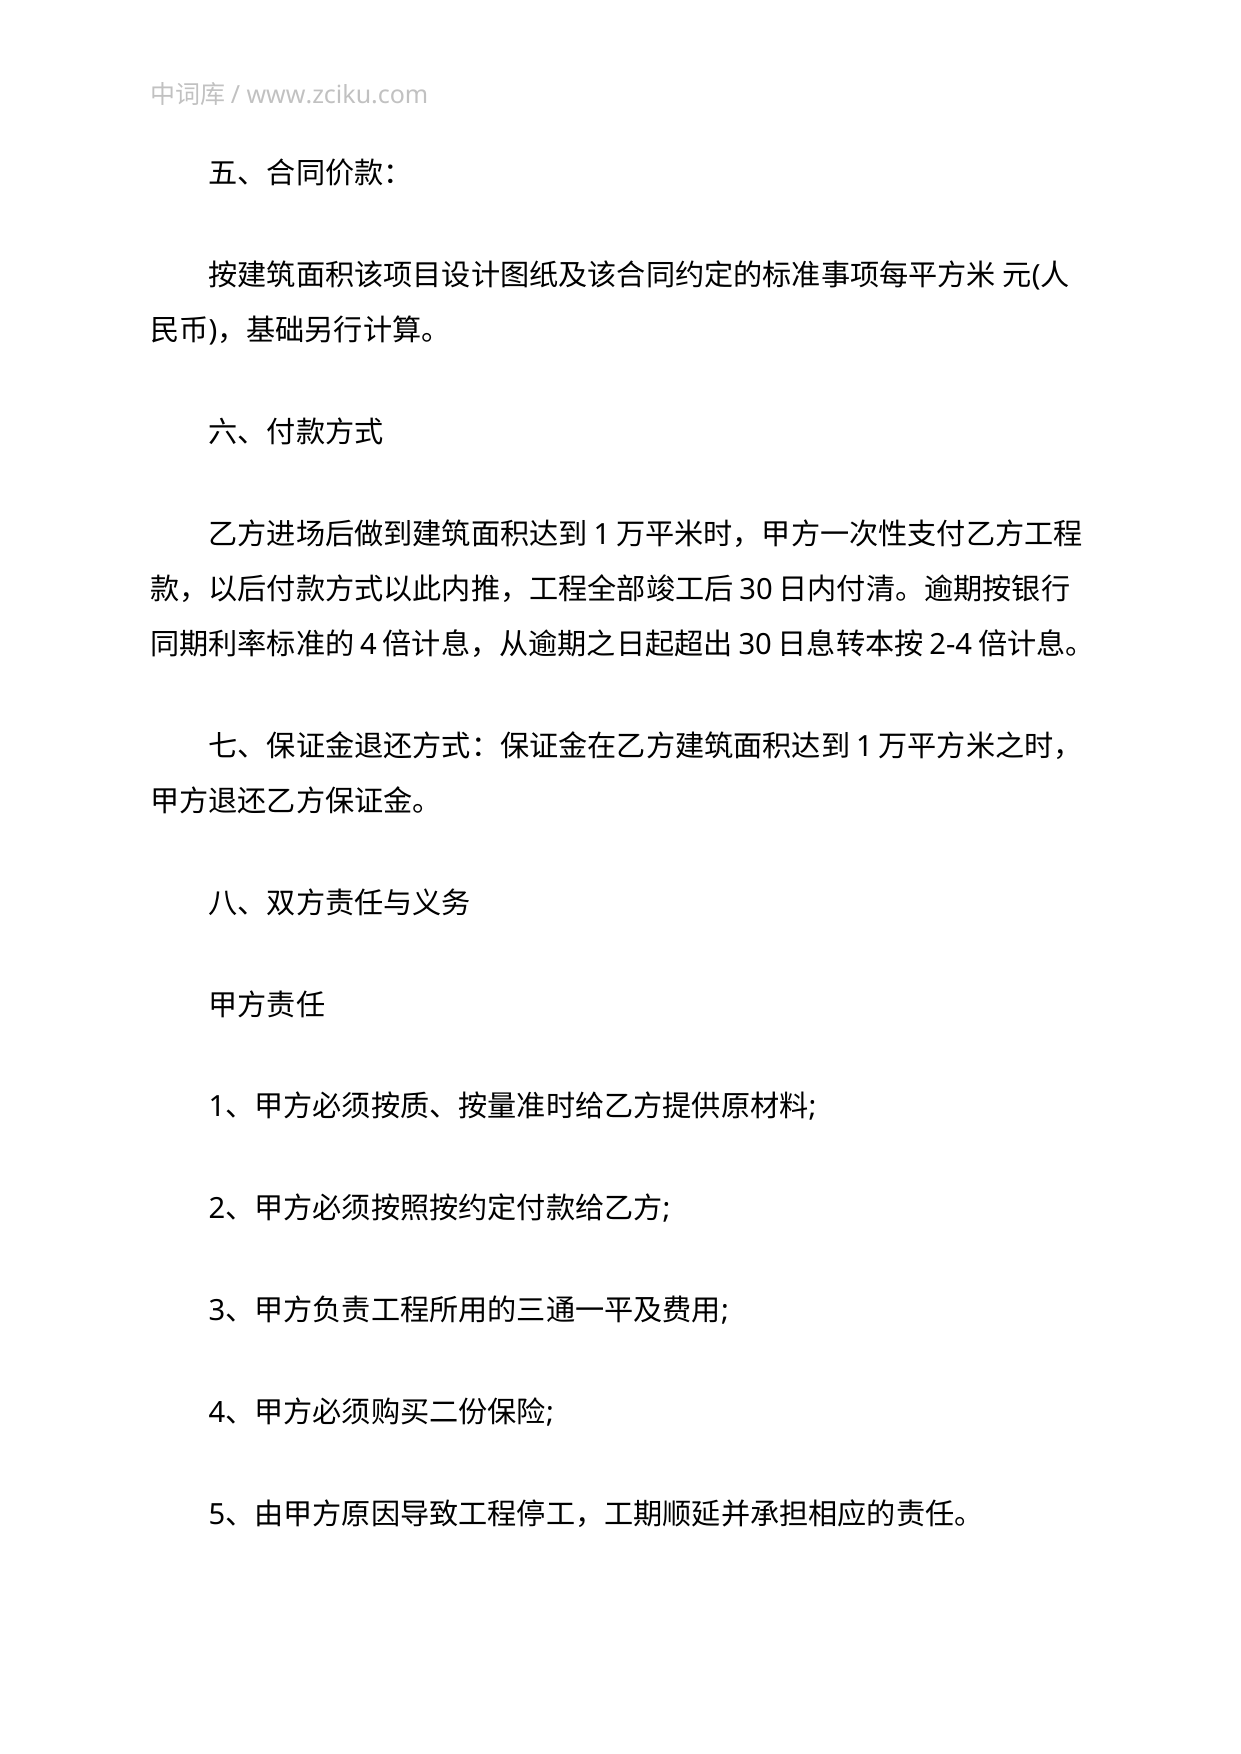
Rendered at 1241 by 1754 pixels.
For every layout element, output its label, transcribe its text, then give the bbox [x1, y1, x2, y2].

text 3、甲方负责工程所用的三通一平及费用; [150, 1287, 1090, 1329]
text 六、付款方式 [150, 409, 1090, 451]
text 4、甲方必须购买二份保险; [150, 1389, 1090, 1431]
text 八、双方责任与义务 [150, 879, 1090, 922]
text 七、保证金退还方式：保证金在乙方建筑面积达到1万平方米之时，甲方退还乙方保证金。 [150, 722, 1090, 820]
text 乙方进场后做到建筑面积达到1万平米时，甲方一次性支付乙方工程款，以后付款方式以此内推，工程全部竣工后30日内付清。逾期按银行同期利率标准的4倍计息，从逾期之日起超出30日息转本按2-4倍计息。 [150, 511, 1090, 663]
text 1、甲方必须按质、按量准时给乙方提供原材料; [150, 1083, 1090, 1125]
text 按建筑面积该项目设计图纸及该合同约定的标准事项每平方米 元(人民币)，基础另行计算。 [150, 252, 1090, 349]
text 2、甲方必须按照按约定付款给乙方; [150, 1185, 1090, 1227]
text 5、由甲方原因导致工程停工，工期顺延并承担相应的责任。 [150, 1491, 1090, 1533]
text 甲方责任 [150, 981, 1090, 1023]
text 五、合同价款： [150, 150, 1090, 192]
